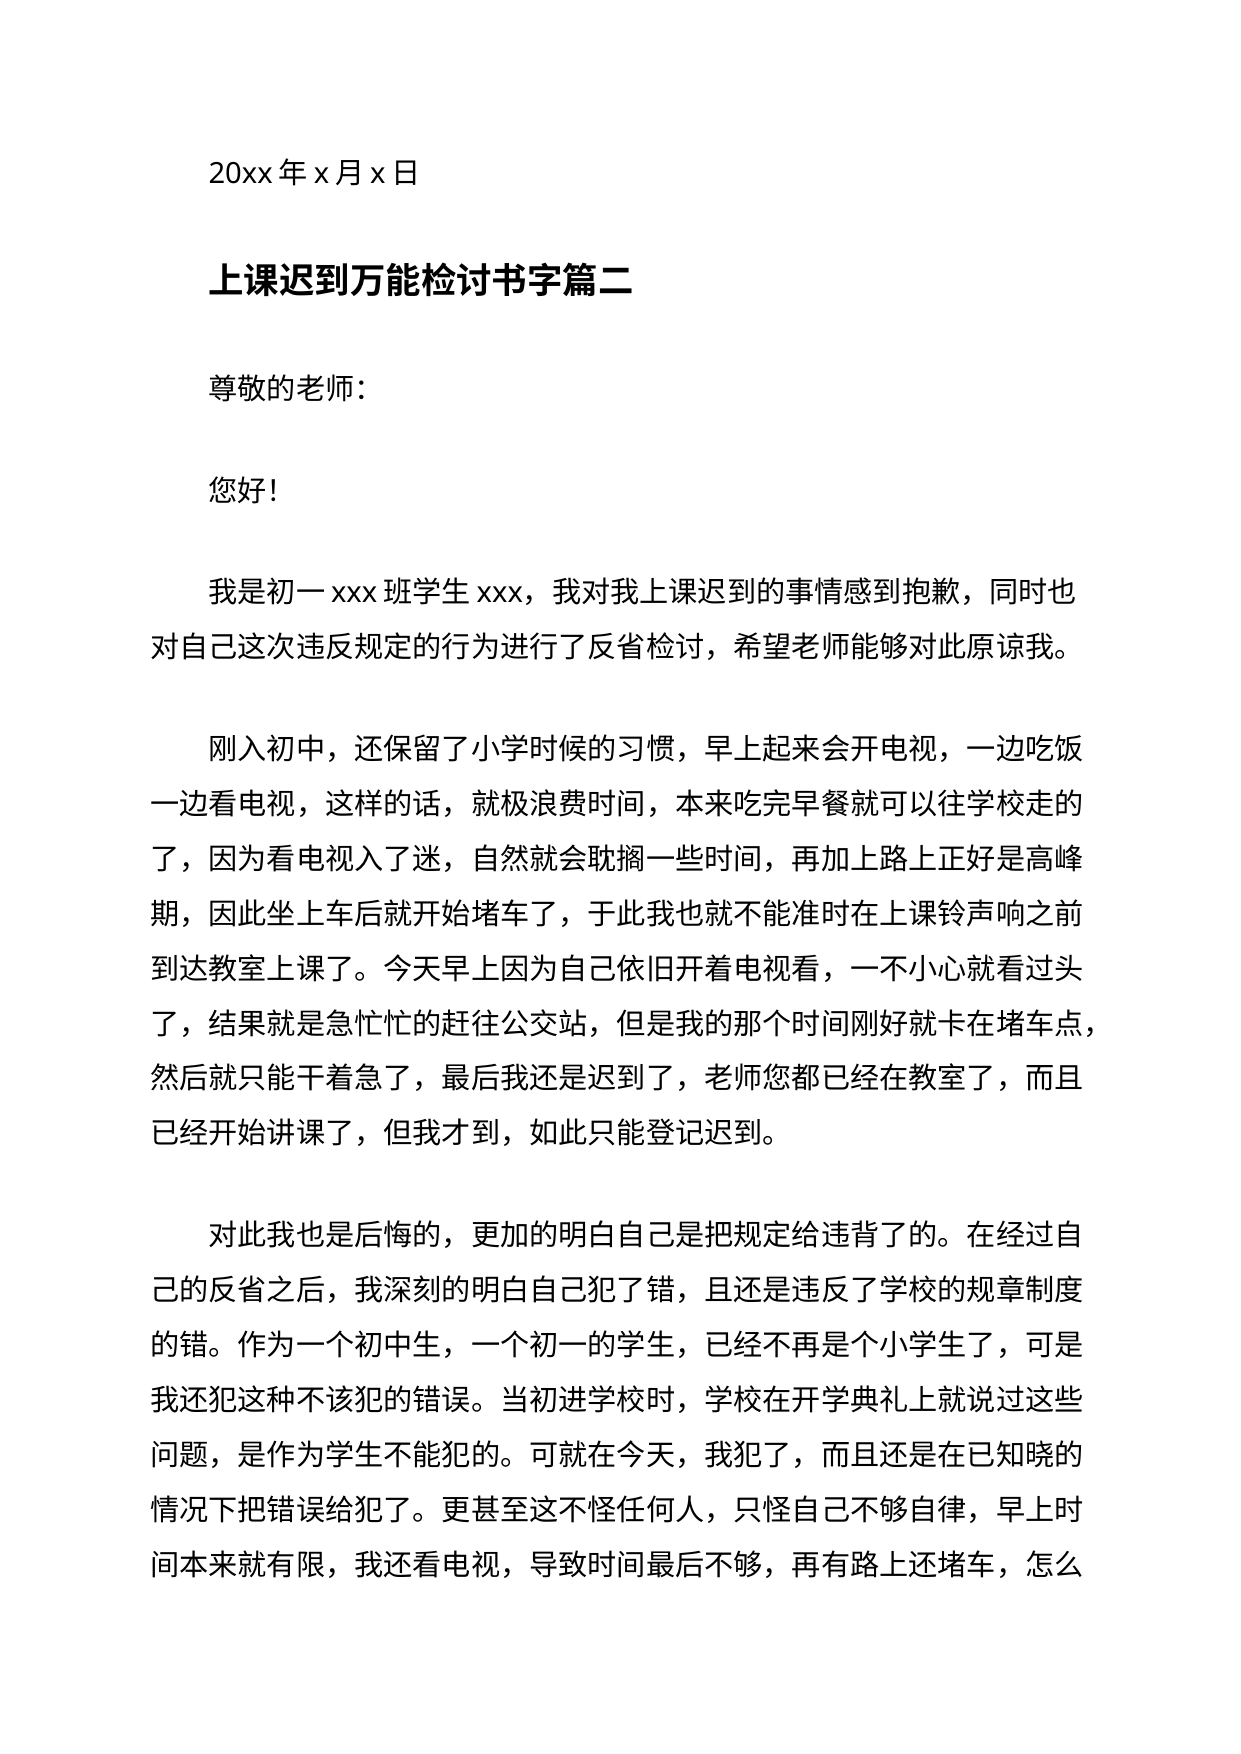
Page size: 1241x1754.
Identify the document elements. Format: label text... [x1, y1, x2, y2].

text 上课迟到万能检讨书字篇二 [150, 252, 1090, 303]
text 刚入初中，还保留了小学时候的习惯，早上起来会开电视，一边吃饭一边看电视，这样的话，就极浪费时间，本来吃完早餐就可以往学校走的了，因为看电视入了迷，自然就会耽搁一些时间，再加上路上正好是高峰期，因此坐上车后就开始堵车了，于此我也就不能准时在上课铃声响之前到达教室上课了。今天早上因为自己依旧开着电视看，一不小心就看过头了，结果就是急忙忙的赶往公交站，但是我的那个时间刚好就卡在堵车点，然后就只能干着急了，最后我还是迟到了，老师您都已经在教室了，而且已经开始讲课了，但我才到，如此只能登记迟到。 [150, 726, 1090, 1152]
text 我是初一xxx班学生xxx，我对我上课迟到的事情感到抱歉，同时也对自己这次违反规定的行为进行了反省检讨，希望老师能够对此原谅我。 [150, 569, 1090, 666]
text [150, 1212, 1090, 1583]
text 尊敬的老师： [150, 365, 1090, 408]
text 20xx年x月x日 [150, 150, 1090, 192]
text 您好！ [150, 467, 1090, 509]
